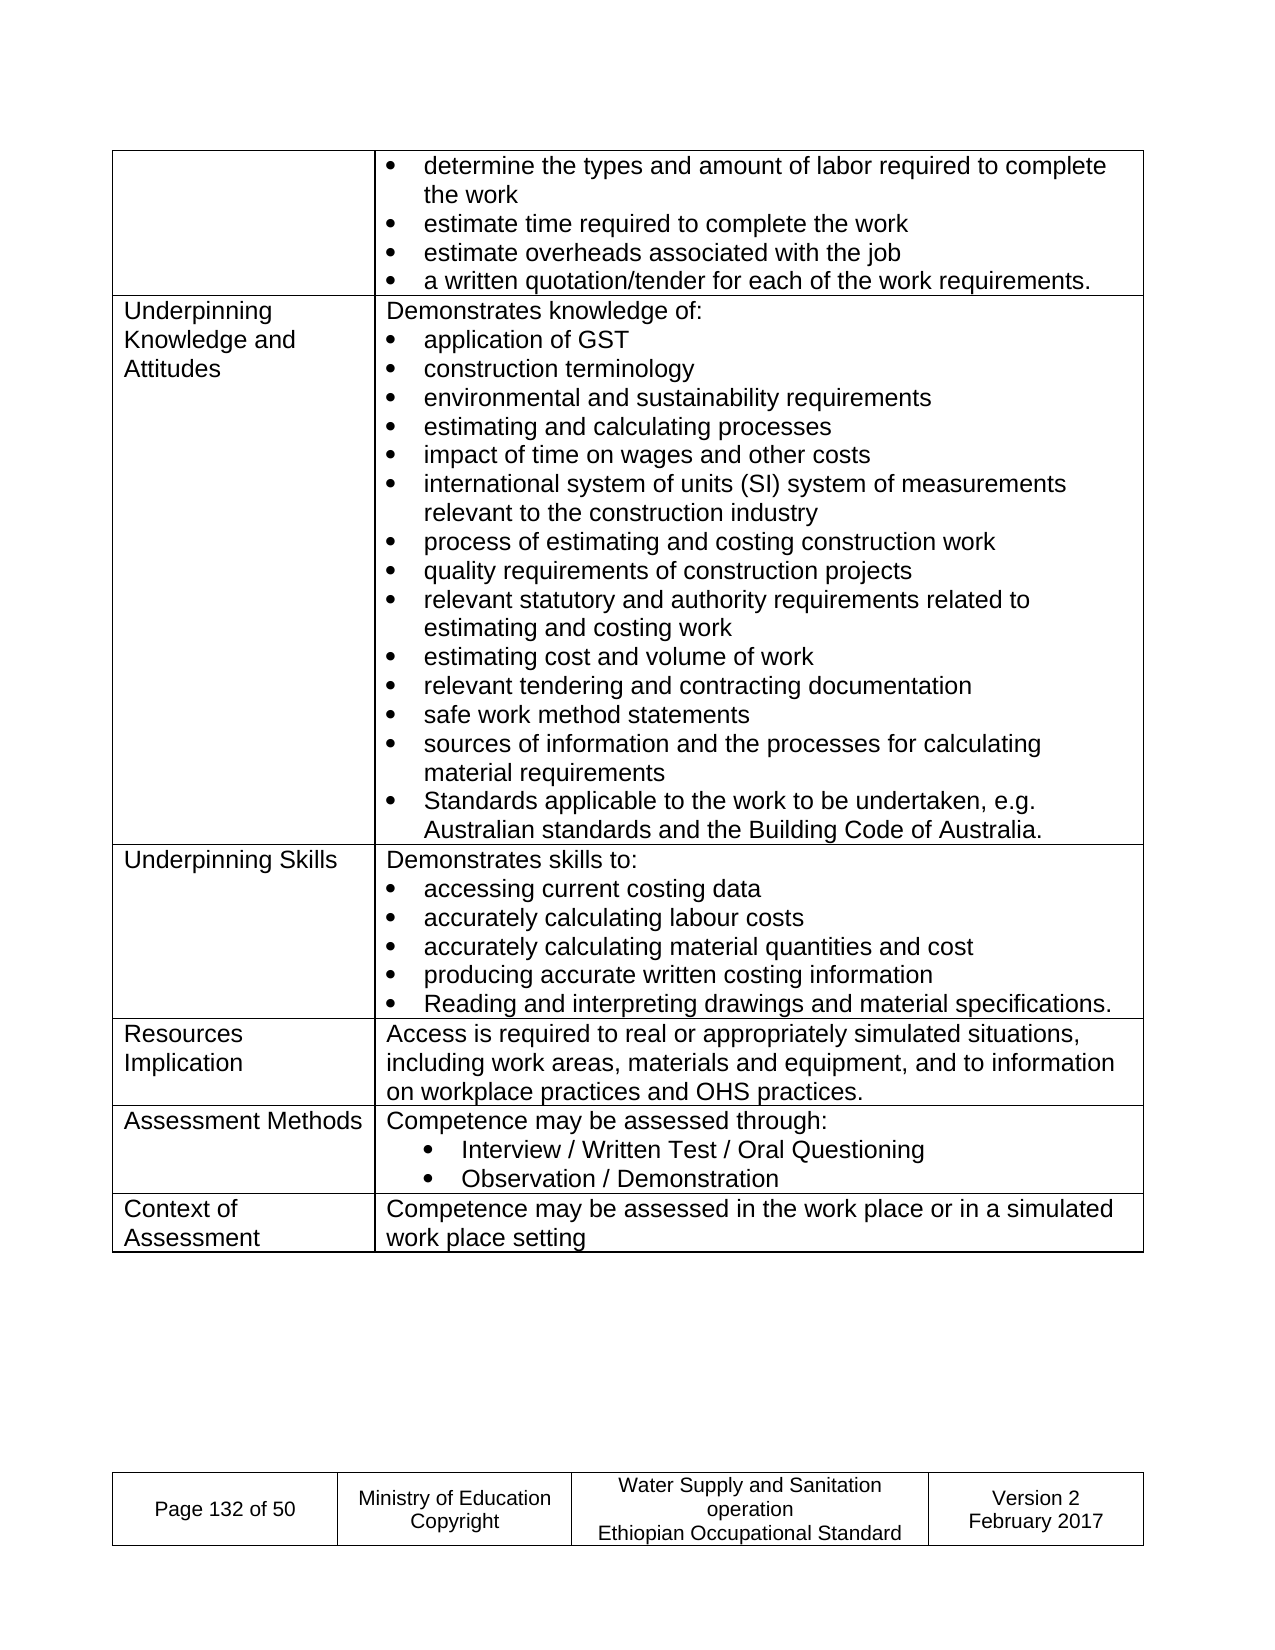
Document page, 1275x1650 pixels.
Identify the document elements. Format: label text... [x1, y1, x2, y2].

table_cell Competence may be assessed in the work place or in a simulated work place setting [376, 1194, 1143, 1251]
table_cell Competence may be assessed through: Interview / Written Test / Oral Questioning Observation / Demonstration [376, 1106, 1143, 1193]
table_cell Underpinning Skills [113, 845, 374, 1018]
table_cell Access is required to real or appropriately simulated situations, including work areas, materials and equipment, and to information on workplace practices and OHS practices. [376, 1019, 1143, 1105]
table_cell Resources Implication [113, 1019, 374, 1105]
table_cell Context of Assessment [113, 1194, 374, 1251]
table_cell Demonstrates skills to: accessing current costing data accurately calculating labour costs accurately calculating material quantities and cost producing accurate written costing information Reading and interpreting drawings and material specifications. [376, 845, 1143, 1018]
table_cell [376, 151, 1143, 295]
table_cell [113, 151, 374, 295]
table_cell Demonstrates knowledge of: application of GST construction terminology environmental and sustainability requirements estimating and calculating processes impact of time on wages and other costs international system of units (SI) system of measurements relevant to the construction industry process of estimating and costing construction work quality requirements of construction projects relevant statutory and authority requirements related to estimating and costing work estimating cost and volume of work relevant tendering and contracting documentation safe work method statements sources of information and the processes for calculating material requirements Standards applicable to the work to be undertaken, e.g. Australian standards and the Building Code of Australia. [376, 296, 1143, 844]
table_cell Assessment Methods [113, 1106, 374, 1193]
table_cell Underpinning Knowledge and Attitudes [113, 296, 374, 844]
